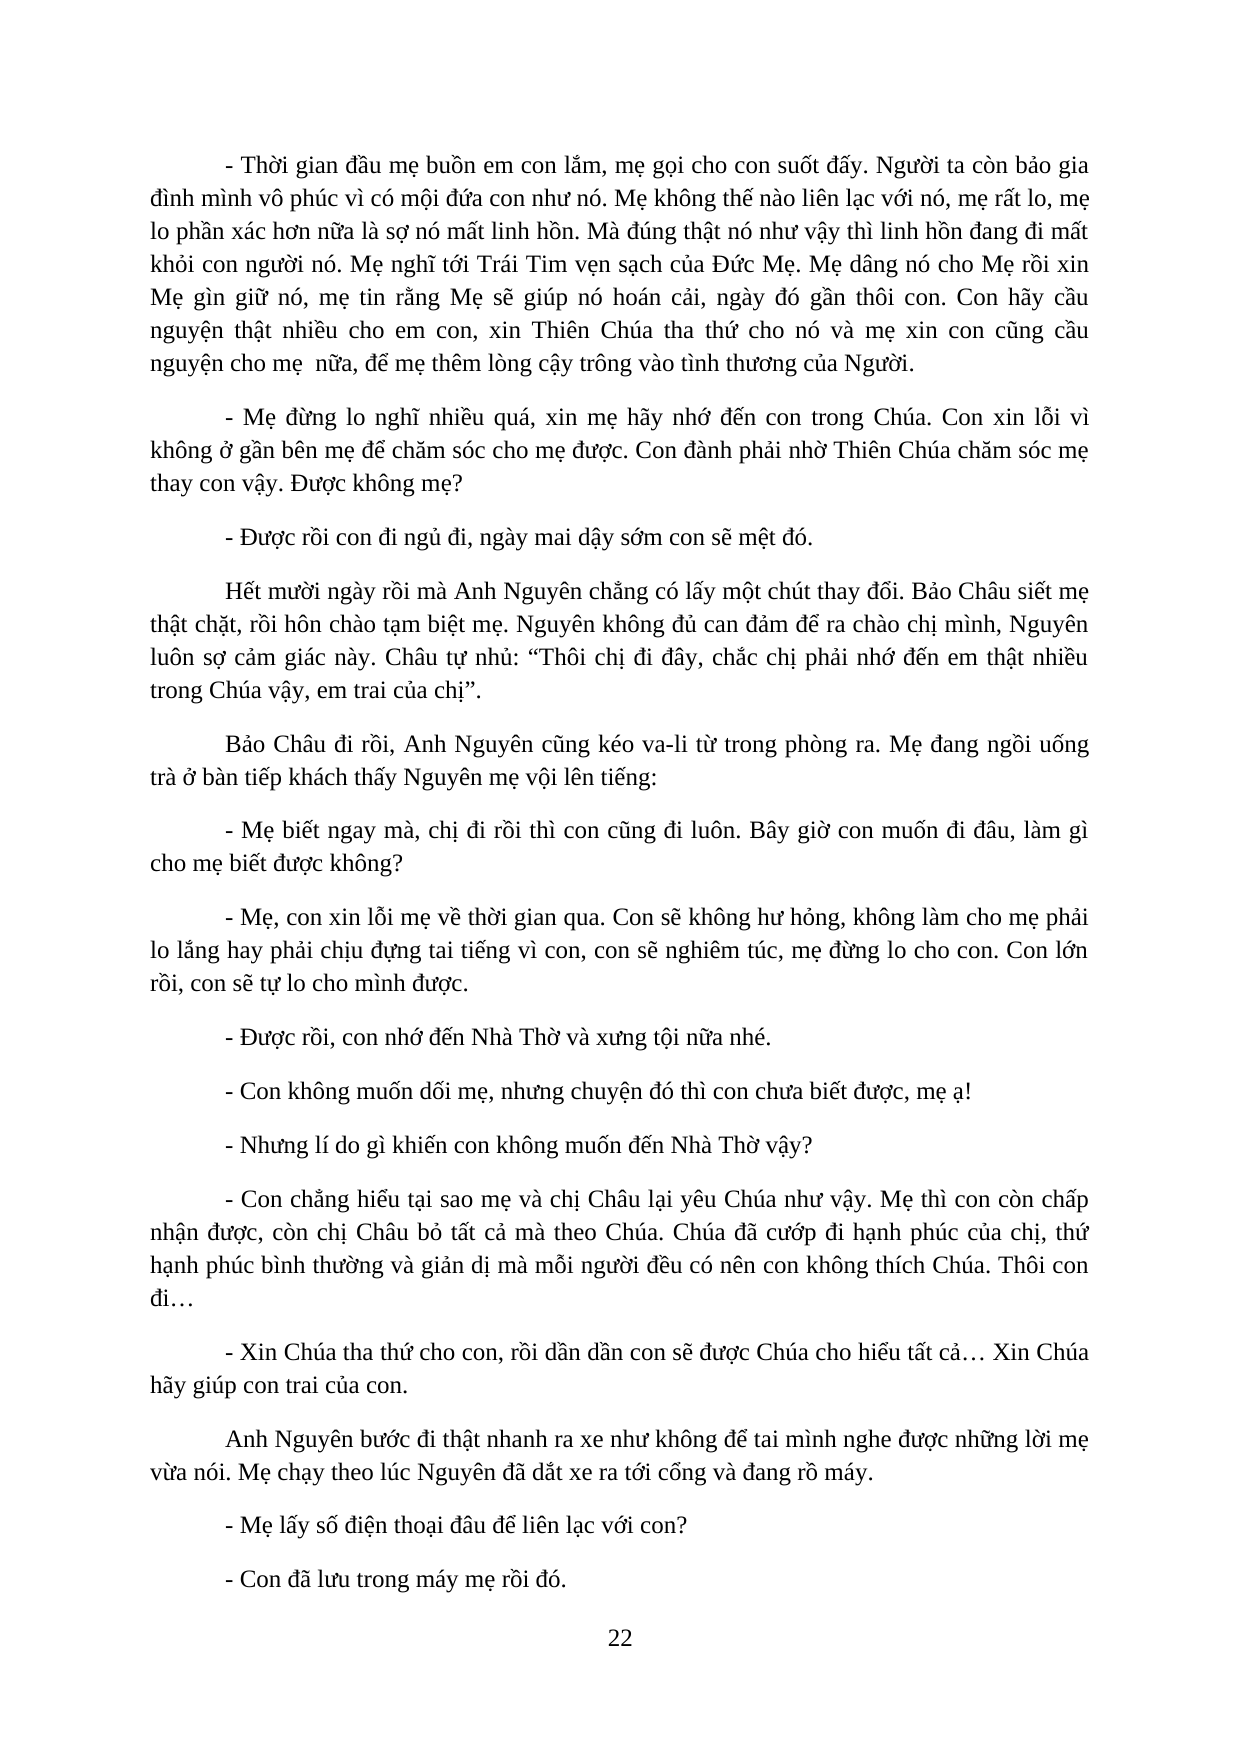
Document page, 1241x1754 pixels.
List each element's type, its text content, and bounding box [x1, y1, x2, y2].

text - Được rồi, con nhớ đến Nhà Thờ và xưng tội nữa nhé. [150, 1022, 1090, 1051]
text - Con đã lưu trong máy mẹ rồi đó. [150, 1564, 1090, 1593]
text Hết mười ngày rồi mà Anh Nguyên chẳng có lấy một chút thay đổi. Bảo Châu siết mẹ thật chặt, rồi hôn chào tạm biệt mẹ. Nguyên không đủ can đảm để ra chào chị mình, Nguyên luôn sợ cảm giác này. Châu tự nhủ: “Thôi chị đi đây, chắc chị phải nhớ đến em thật nhiều trong Chúa vậy, em trai của chị”. [150, 576, 1090, 703]
text - Nhưng lí do gì khiến con không muốn đến Nhà Thờ vậy? [150, 1130, 1090, 1159]
text - Con không muốn dối mẹ, nhưng chuyện đó thì con chưa biết được, mẹ ạ! [150, 1076, 1090, 1105]
text Bảo Châu đi rồi, Anh Nguyên cũng kéo va-li từ trong phòng ra. Mẹ đang ngồi uống trà ở bàn tiếp khách thấy Nguyên mẹ vội lên tiếng: [150, 729, 1090, 790]
text - Thời gian đầu mẹ buồn em con lắm, mẹ gọi cho con suốt đấy. Người ta còn bảo gia đình mình vô phúc vì có mội đứa con như nó. Mẹ không thế nào liên lạc với nó, mẹ rất lo, mẹ lo phần xác hơn nữa là sợ nó mất linh hồn. Mà đúng thật nó như vậy thì linh hồn đang đi mất khỏi con người nó. Mẹ nghĩ tới Trái Tim vẹn sạch của Đức Mẹ. Mẹ dâng nó cho Mẹ rồi xin Mẹ gìn giữ nó, mẹ tin rằng Mẹ sẽ giúp nó hoán cải, ngày đó gần thôi con. Con hãy cầu nguyện thật nhiều cho em con, xin Thiên Chúa tha thứ cho nó và mẹ xin con cũng cầu nguyện cho mẹ nữa, để mẹ thêm lòng cậy trông vào tình thương của Người. [150, 150, 1090, 377]
text - Xin Chúa tha thứ cho con, rồi dần dần con sẽ được Chúa cho hiểu tất cả… Xin Chúa hãy giúp con trai của con. [150, 1337, 1090, 1398]
text - Mẹ, con xin lỗi mẹ về thời gian qua. Con sẽ không hư hỏng, không làm cho mẹ phải lo lắng hay phải chịu đựng tai tiếng vì con, con sẽ nghiêm túc, mẹ đừng lo cho con. Con lớn rồi, con sẽ tự lo cho mình được. [150, 902, 1090, 997]
text - Mẹ lấy số điện thoại đâu để liên lạc với con? [150, 1511, 1090, 1539]
text - Được rồi con đi ngủ đi, ngày mai dậy sớm con sẽ mệt đó. [150, 522, 1090, 551]
text Anh Nguyên bước đi thật nhanh ra xe như không để tai mình nghe được những lời mẹ vừa nói. Mẹ chạy theo lúc Nguyên đã dắt xe ra tới cổng và đang rồ máy. [150, 1424, 1090, 1485]
text - Con chẳng hiểu tại sao mẹ và chị Châu lại yêu Chúa như vậy. Mẹ thì con còn chấp nhận được, còn chị Châu bỏ tất cả mà theo Chúa. Chúa đã cướp đi hạnh phúc của chị, thứ hạnh phúc bình thường và giản dị mà mỗi người đều có nên con không thích Chúa. Thôi con đi… [150, 1184, 1090, 1312]
text - Mẹ đừng lo nghĩ nhiều quá, xin mẹ hãy nhớ đến con trong Chúa. Con xin lỗi vì không ở gần bên mẹ để chăm sóc cho mẹ được. Con đành phải nhờ Thiên Chúa chăm sóc mẹ thay con vậy. Được không mẹ? [150, 402, 1090, 497]
text - Mẹ biết ngay mà, chị đi rồi thì con cũng đi luôn. Bây giờ con muốn đi đâu, làm gì cho mẹ biết được không? [150, 816, 1090, 877]
